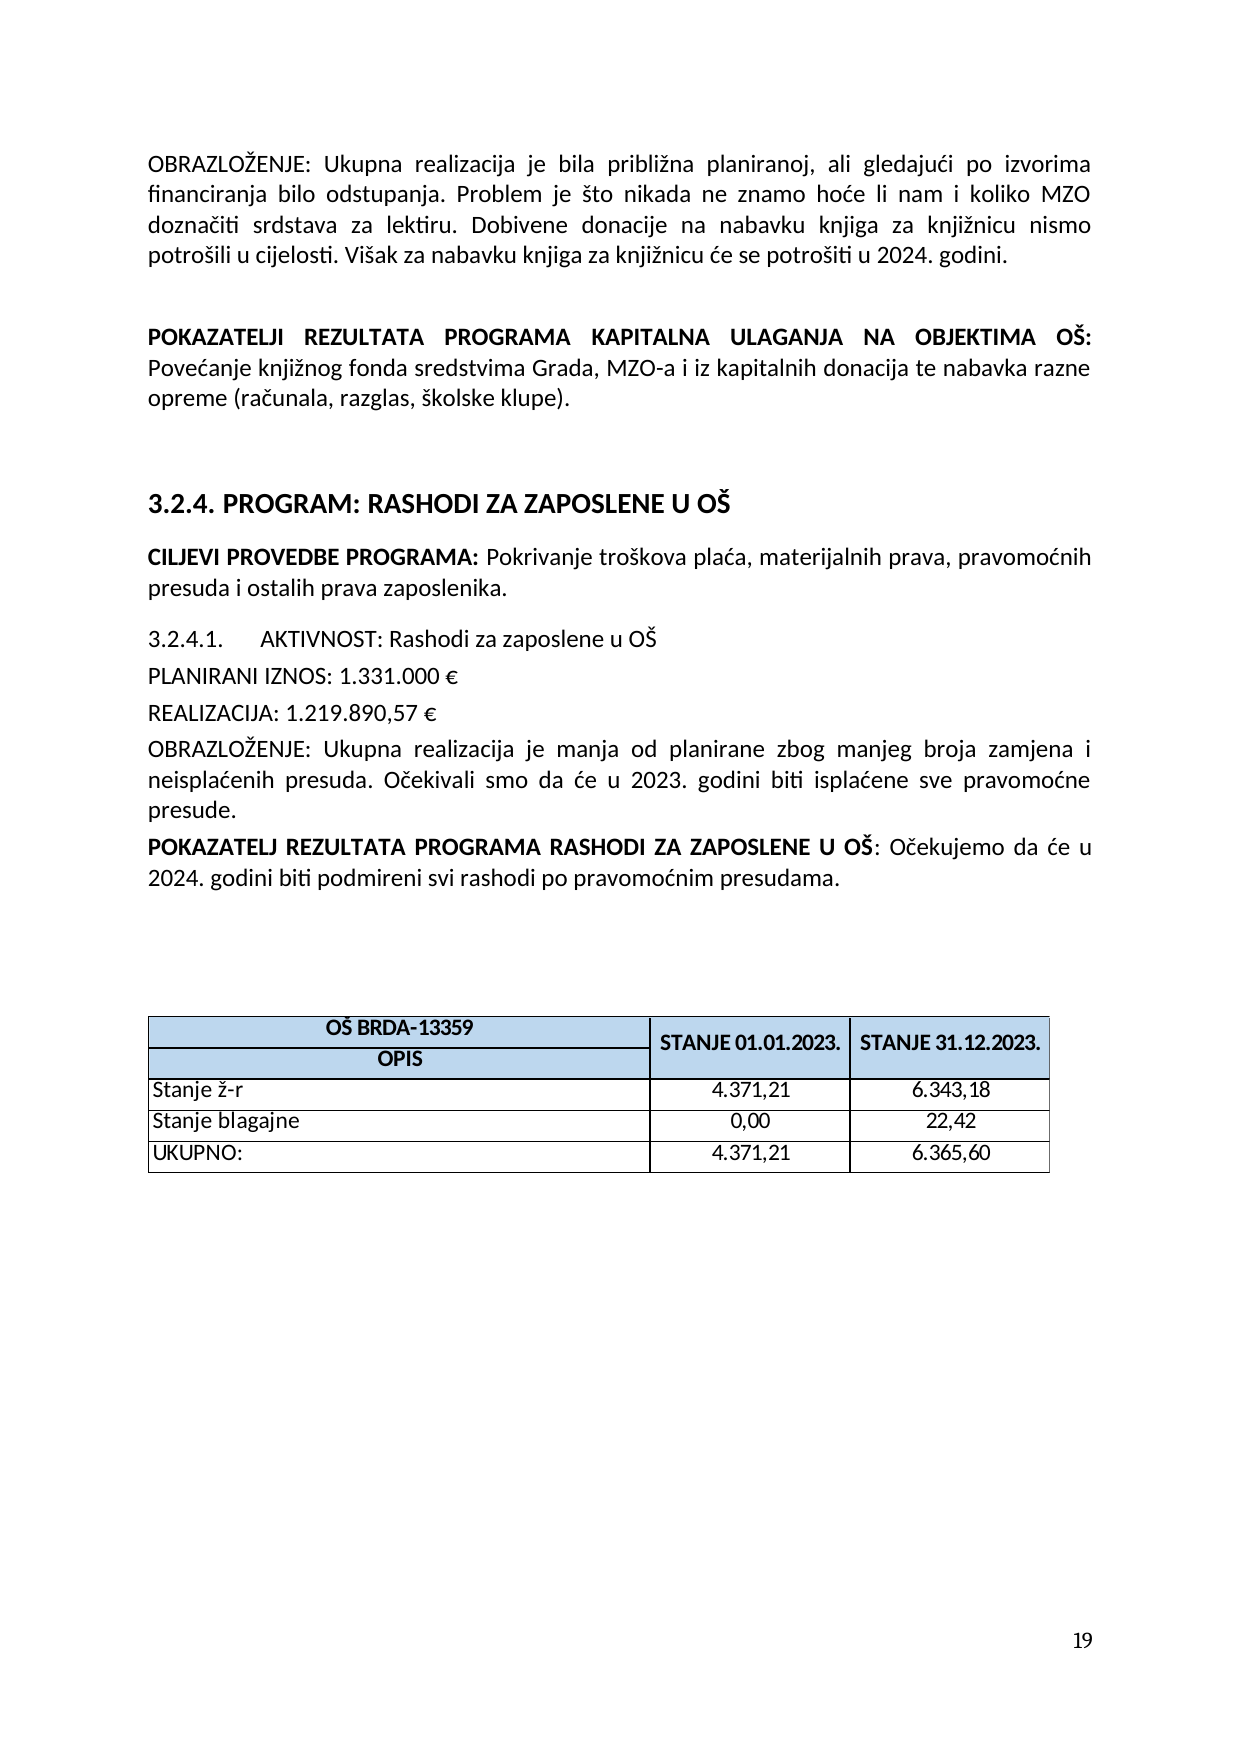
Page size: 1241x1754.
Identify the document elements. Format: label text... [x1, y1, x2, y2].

text CILJEVI PROVEDBE PROGRAMA: Pokrivanje troškova plaća, materijalnih prava, pravomoćnih presuda i ostalih prava zaposlenika. [148, 541, 1092, 602]
text POKAZATELJI REZULTATA PROGRAMA KAPITALNA ULAGANJA NA OBJEKTIMA OŠ: Povećanje knjižnog fonda sredstvima Grada, MZO-a i iz kapitalnih donacija te nabavka razne opreme (računala, razglas, školske klupe). [148, 321, 1092, 413]
text PLANIRANI IZNOS: 1.331.000 € [148, 660, 1092, 691]
list PROGRAM: RASHODI ZA ZAPOSLENE U OŠ [148, 485, 1092, 521]
text POKAZATELJ REZULTATA PROGRAMA RASHODI ZA ZAPOSLENE U OŠ: Očekujemo da će u 2024. godini biti podmireni svi rashodi po pravomoćnim presudama. [148, 831, 1092, 892]
text REALIZACIJA: 1.219.890,57 € [148, 697, 1092, 727]
text OBRAZLOŽENJE: Ukupna realizacija je bila približna planiranoj, ali gledajući po izvorima financiranja bilo odstupanja. Problem je što nikada ne znamo hoće li nam i koliko MZO doznačiti srdstava za lektiru. Dobivene donacije na nabavku knjiga za knjižnicu nismo potrošili u cijelosti. Višak za nabavku knjiga za knjižnicu će se potrošiti u 2024. godini. [148, 148, 1092, 270]
list AKTIVNOST: Rashodi za zaposlene u OŠ [148, 623, 1092, 654]
text OBRAZLOŽENJE: Ukupna realizacija je manja od planirane zbog manjeg broja zamjena i neisplaćenih presuda. Očekivali smo da će u 2023. godini biti isplaćene sve pravomoćne presude. [148, 733, 1092, 825]
